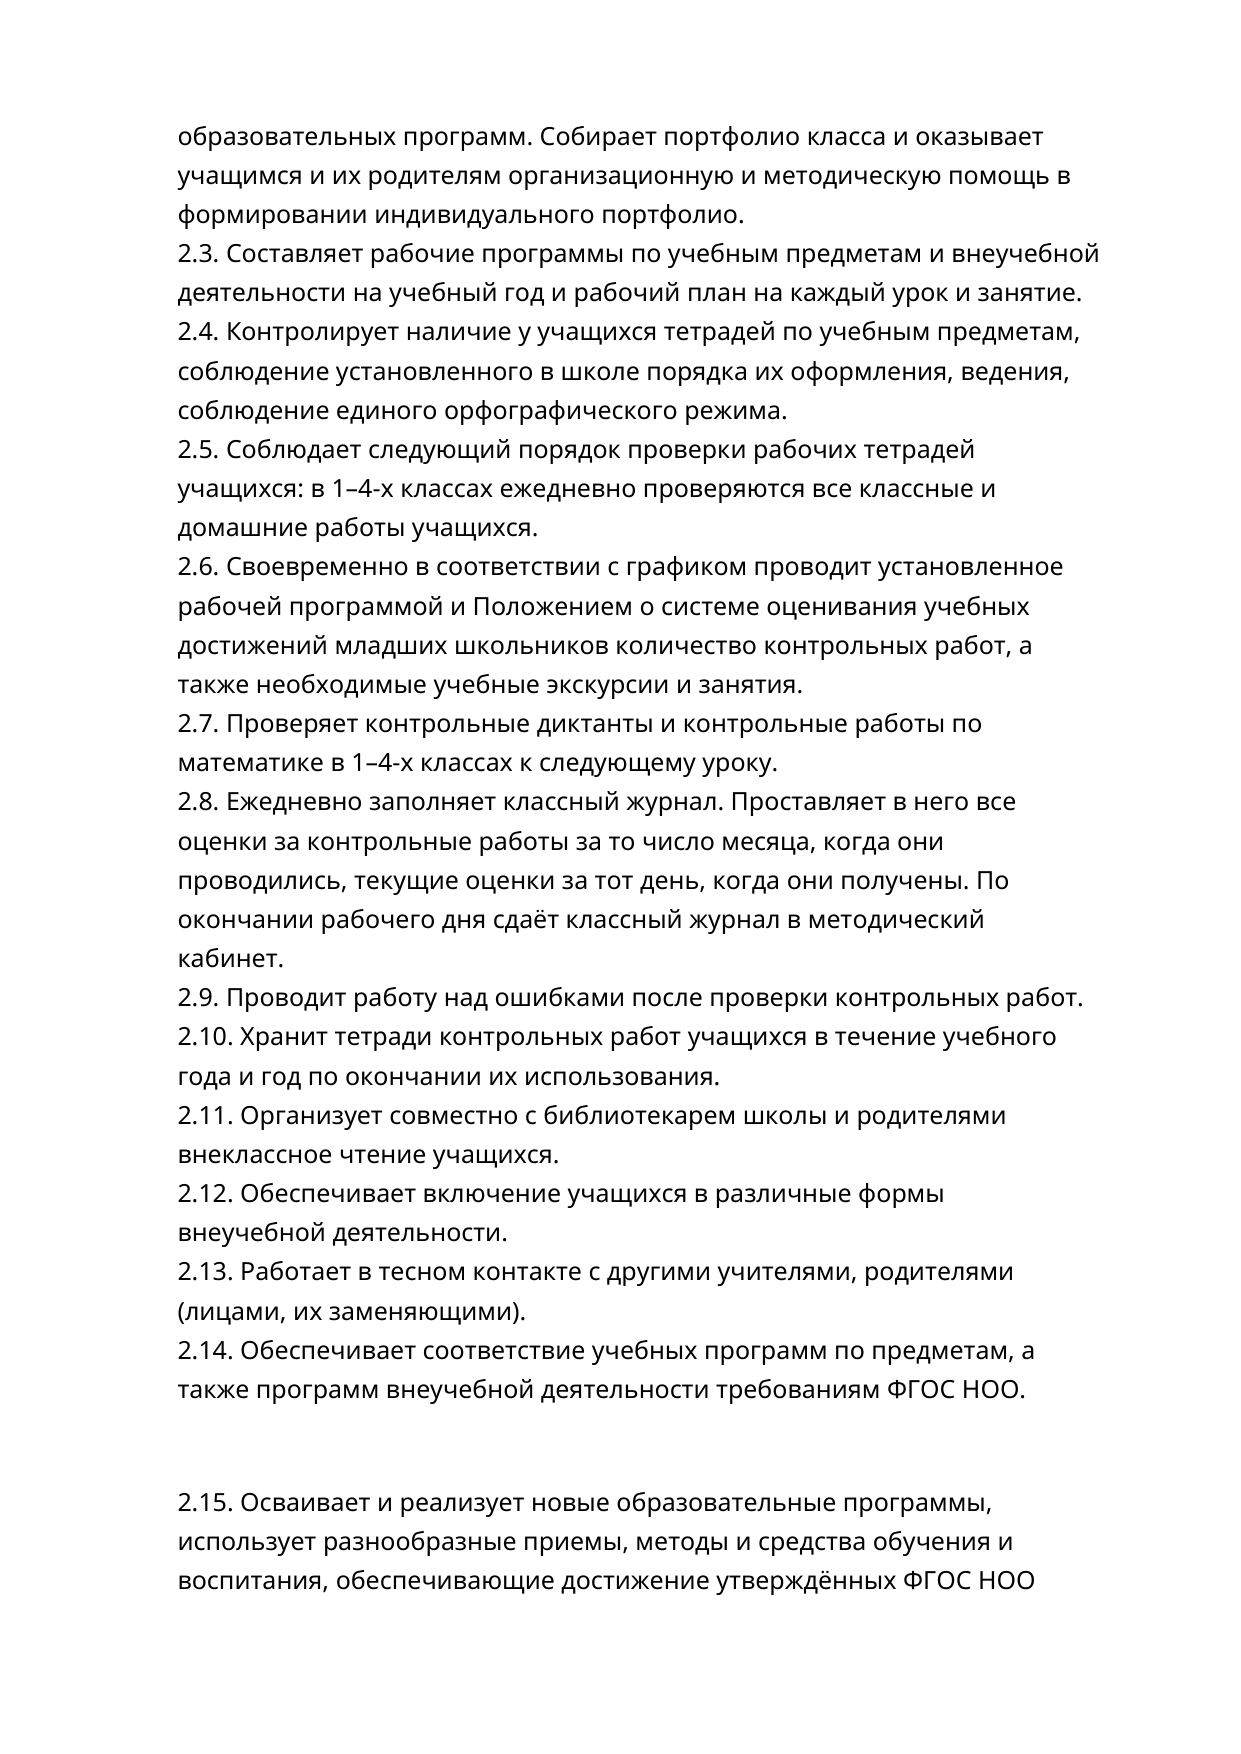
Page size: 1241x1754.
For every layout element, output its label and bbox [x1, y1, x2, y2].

text [177, 118, 1152, 1406]
text [177, 1484, 1152, 1597]
